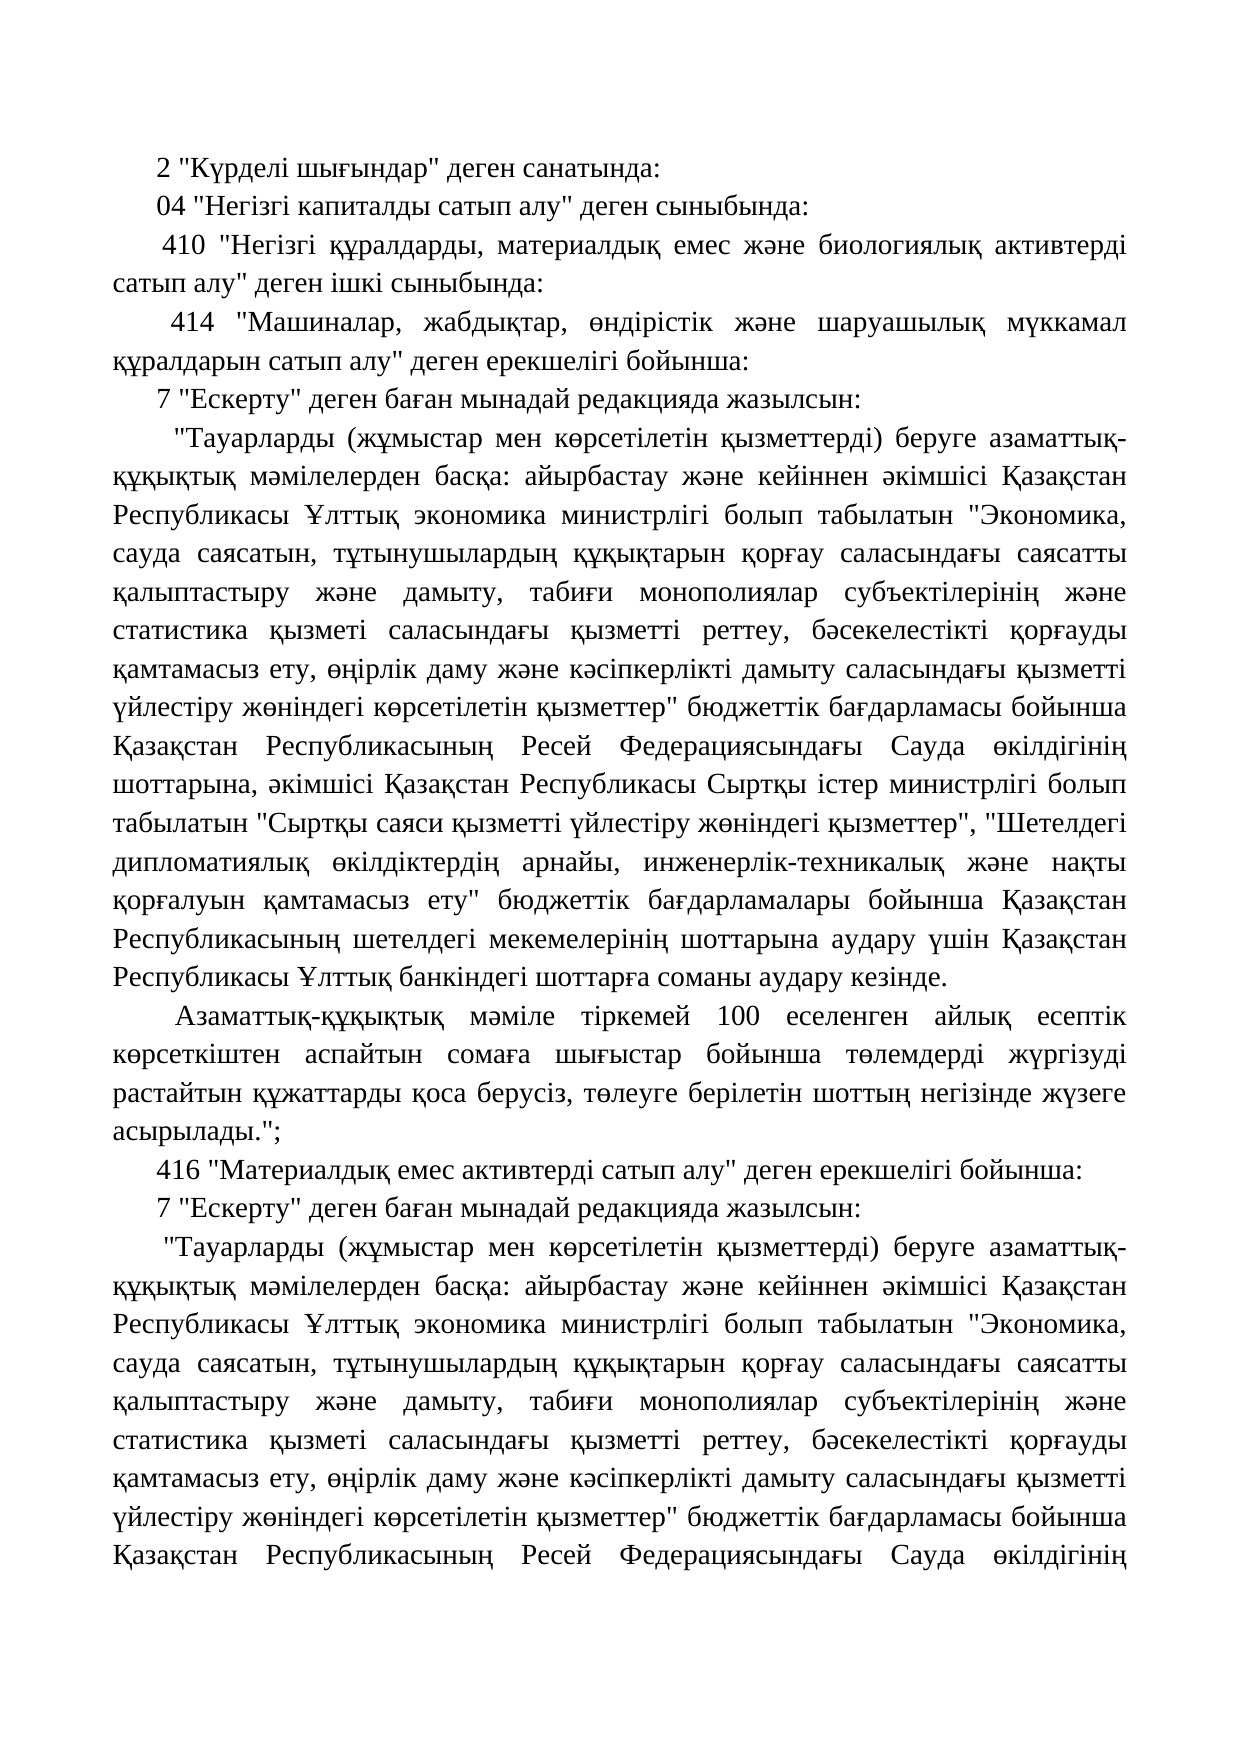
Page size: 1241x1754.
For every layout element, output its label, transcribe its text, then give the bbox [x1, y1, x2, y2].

text 414 "Машиналар, жабдықтар, өндірістік және шаруашылық мүккамал құралдарын сатып алу" деген ерекшелігі бойынша: [112, 304, 1128, 376]
text 7 "Ескерту" деген баған мынадай редакцияда жазылсын: [112, 1191, 1128, 1224]
text "Тауарларды (жұмыстар мен көрсетілетін қызметтерді) беруге азаматтық-құқықтық мәмілелерден басқа: айырбастау және кейіннен әкімшісі Қазақстан Республикасы Ұлттық экономика министрлігі болып табылатын "Экономика, сауда саясатын, тұтынушылардың құқықтарын қорғау саласындағы саясатты қалыптастыру және дамыту, табиғи монополиялар субъектілерінің және статистика қызметі саласындағы қызметті peттеу, бәсекелестікті қорғауды қамтамасыз ету, өңірлік даму және кәсіпкерлікті дамыту саласындағы қызметті үйлестіру жөніндегі көрсетілетін қызметтер" бюджеттік бағдарламасы бойынша Қазақстан Республикасының Ресей Федерациясындағы Сауда өкілдігінің шоттарына, әкімшісі Қазақстан Республикасы Сыртқы істер министрлігі болып табылатын "Сыртқы саяси қызметті үйлестіру жөніндегі қызметтер", "Шетелдегі дипломатиялық өкілдіктердің арнайы, инженерлік-техникалық және нақты қорғалуын қамтамасыз ету" бюджеттік бағдарламалары бойынша Қазақстан Республикасының шетелдегі мекемелерінің шоттарына аудару үшiн Қазақстан Республикасы Ұлттық банкiндегі шоттарға соманы аудару кезінде. [112, 420, 1128, 993]
text 2 "Күрделi шығындар" деген санатында: [112, 150, 1128, 183]
text Азаматтық-құқықтық мәміле тіркемей 100 еселенген айлық есептік көрсеткіштен аспайтын сомаға шығыстар бойынша төлемдерді жүргізуді растайтын құжаттарды қоса берусіз, төлеуге берілетін шоттың негізінде жүзеге асырылады."; [112, 998, 1128, 1147]
text 04 "Негiзгi капиталды сатып алу" деген сыныбында: [112, 188, 1128, 222]
text 7 "Ескерту" деген баған мынадай редакцияда жазылсын: [112, 381, 1128, 415]
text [112, 1229, 1128, 1571]
text 416 "Материалдық емес активтерді сатып алу" деген ерекшелігі бойынша: [112, 1152, 1128, 1186]
text 410 "Негiзгi құралдарды, материалдық емес және биологиялық активтерді сатып алу" деген ішкі сыныбында: [112, 227, 1128, 299]
